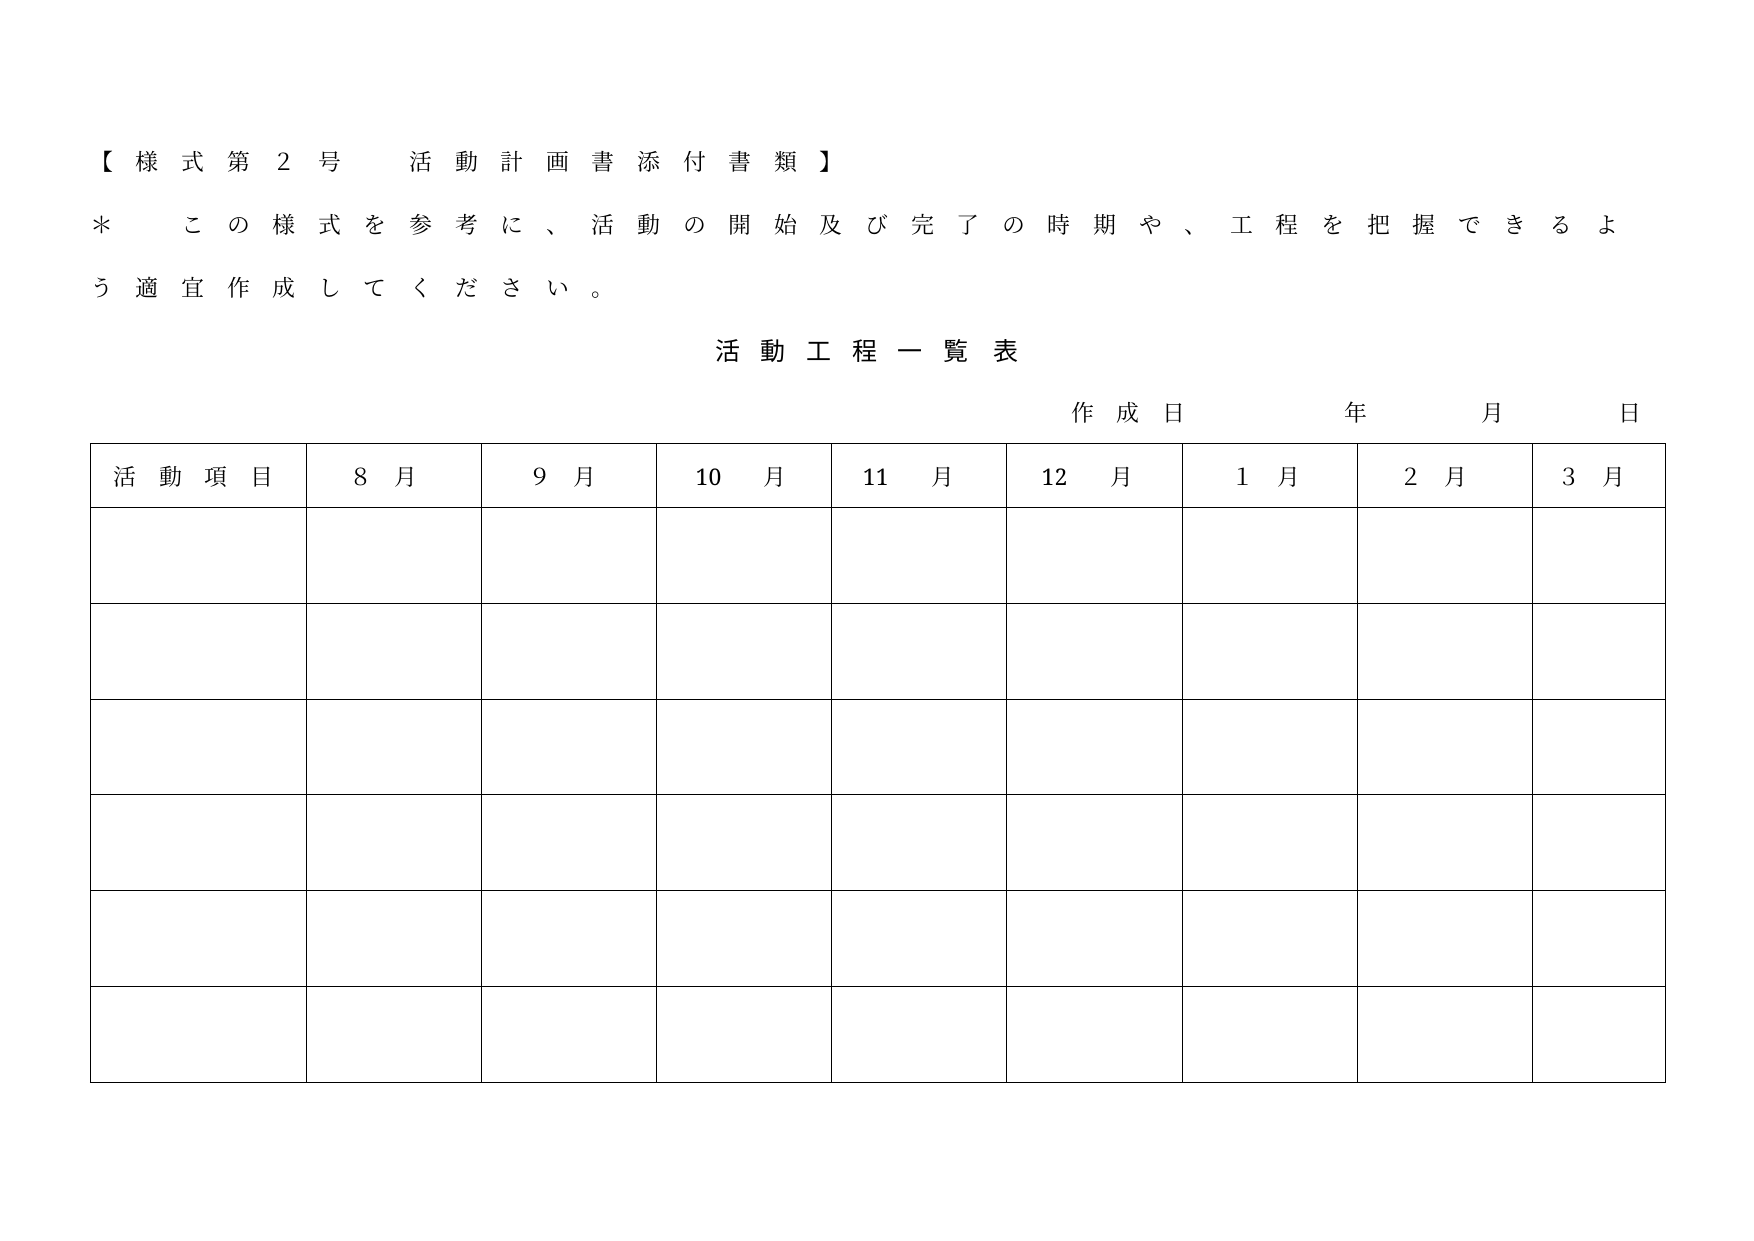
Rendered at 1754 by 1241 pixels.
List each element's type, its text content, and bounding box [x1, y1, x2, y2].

table_cell [1183, 508, 1357, 603]
table_cell [1183, 700, 1357, 794]
table_cell [1533, 604, 1665, 698]
table_cell [1007, 604, 1182, 698]
table_cell [657, 795, 831, 890]
table_cell [832, 508, 1006, 603]
table_cell [1183, 795, 1357, 890]
table_header ９月 [482, 444, 656, 507]
table_cell [657, 891, 831, 986]
table_header 10月 [657, 444, 831, 507]
table_cell [91, 987, 306, 1082]
text ＊ この様式を参考に、活動の開始及び完了の時期や、工程を把握できるよう適宜作成してください。 [90, 192, 1664, 318]
table_cell [1007, 891, 1182, 986]
text 【様式第２号 活動計画書添付書類】 [90, 129, 1664, 192]
table_cell [1358, 508, 1532, 603]
text 作成日 年 月 日 [90, 380, 1664, 443]
table_cell [832, 700, 1006, 794]
table_cell [832, 987, 1006, 1082]
table_header ２月 [1358, 444, 1532, 507]
table_cell [1358, 987, 1532, 1082]
table_cell [832, 604, 1006, 698]
table_cell [482, 795, 656, 890]
table_cell [91, 604, 306, 698]
table_cell [482, 700, 656, 794]
table_cell [1007, 700, 1182, 794]
table_cell [1183, 891, 1357, 986]
table_cell [657, 508, 831, 603]
table_cell [1183, 987, 1357, 1082]
table_cell [482, 891, 656, 986]
table_cell [307, 795, 481, 890]
table_cell [307, 891, 481, 986]
table_header ３月 [1533, 444, 1665, 507]
table_cell [307, 508, 481, 603]
table_header １月 [1183, 444, 1357, 507]
table_cell [832, 891, 1006, 986]
table_cell [1358, 795, 1532, 890]
table_cell [1533, 891, 1665, 986]
table_cell [1183, 604, 1357, 698]
table_cell [657, 700, 831, 794]
table_cell [657, 987, 831, 1082]
table_cell [307, 700, 481, 794]
table_cell [1533, 795, 1665, 890]
table_cell [307, 604, 481, 698]
text 活動工程一覧表 [90, 318, 1664, 380]
table_cell [482, 987, 656, 1082]
table_cell [307, 987, 481, 1082]
table_cell [91, 700, 306, 794]
table_header 11月 [832, 444, 1006, 507]
table_cell [1358, 604, 1532, 698]
table_header ８月 [307, 444, 481, 507]
table_cell [91, 795, 306, 890]
table_cell [482, 508, 656, 603]
table_header 12月 [1007, 444, 1182, 507]
table_cell [1007, 987, 1182, 1082]
table_header 活動項目 [91, 444, 306, 507]
table_cell [91, 508, 306, 603]
table_cell [832, 795, 1006, 890]
table_cell [1533, 987, 1665, 1082]
table_cell [1007, 508, 1182, 603]
table_cell [1533, 700, 1665, 794]
table_cell [1358, 700, 1532, 794]
table_cell [482, 604, 656, 698]
table_cell [91, 891, 306, 986]
table_cell [1007, 795, 1182, 890]
table_cell [1533, 508, 1665, 603]
table_cell [1358, 891, 1532, 986]
table_cell [657, 604, 831, 698]
